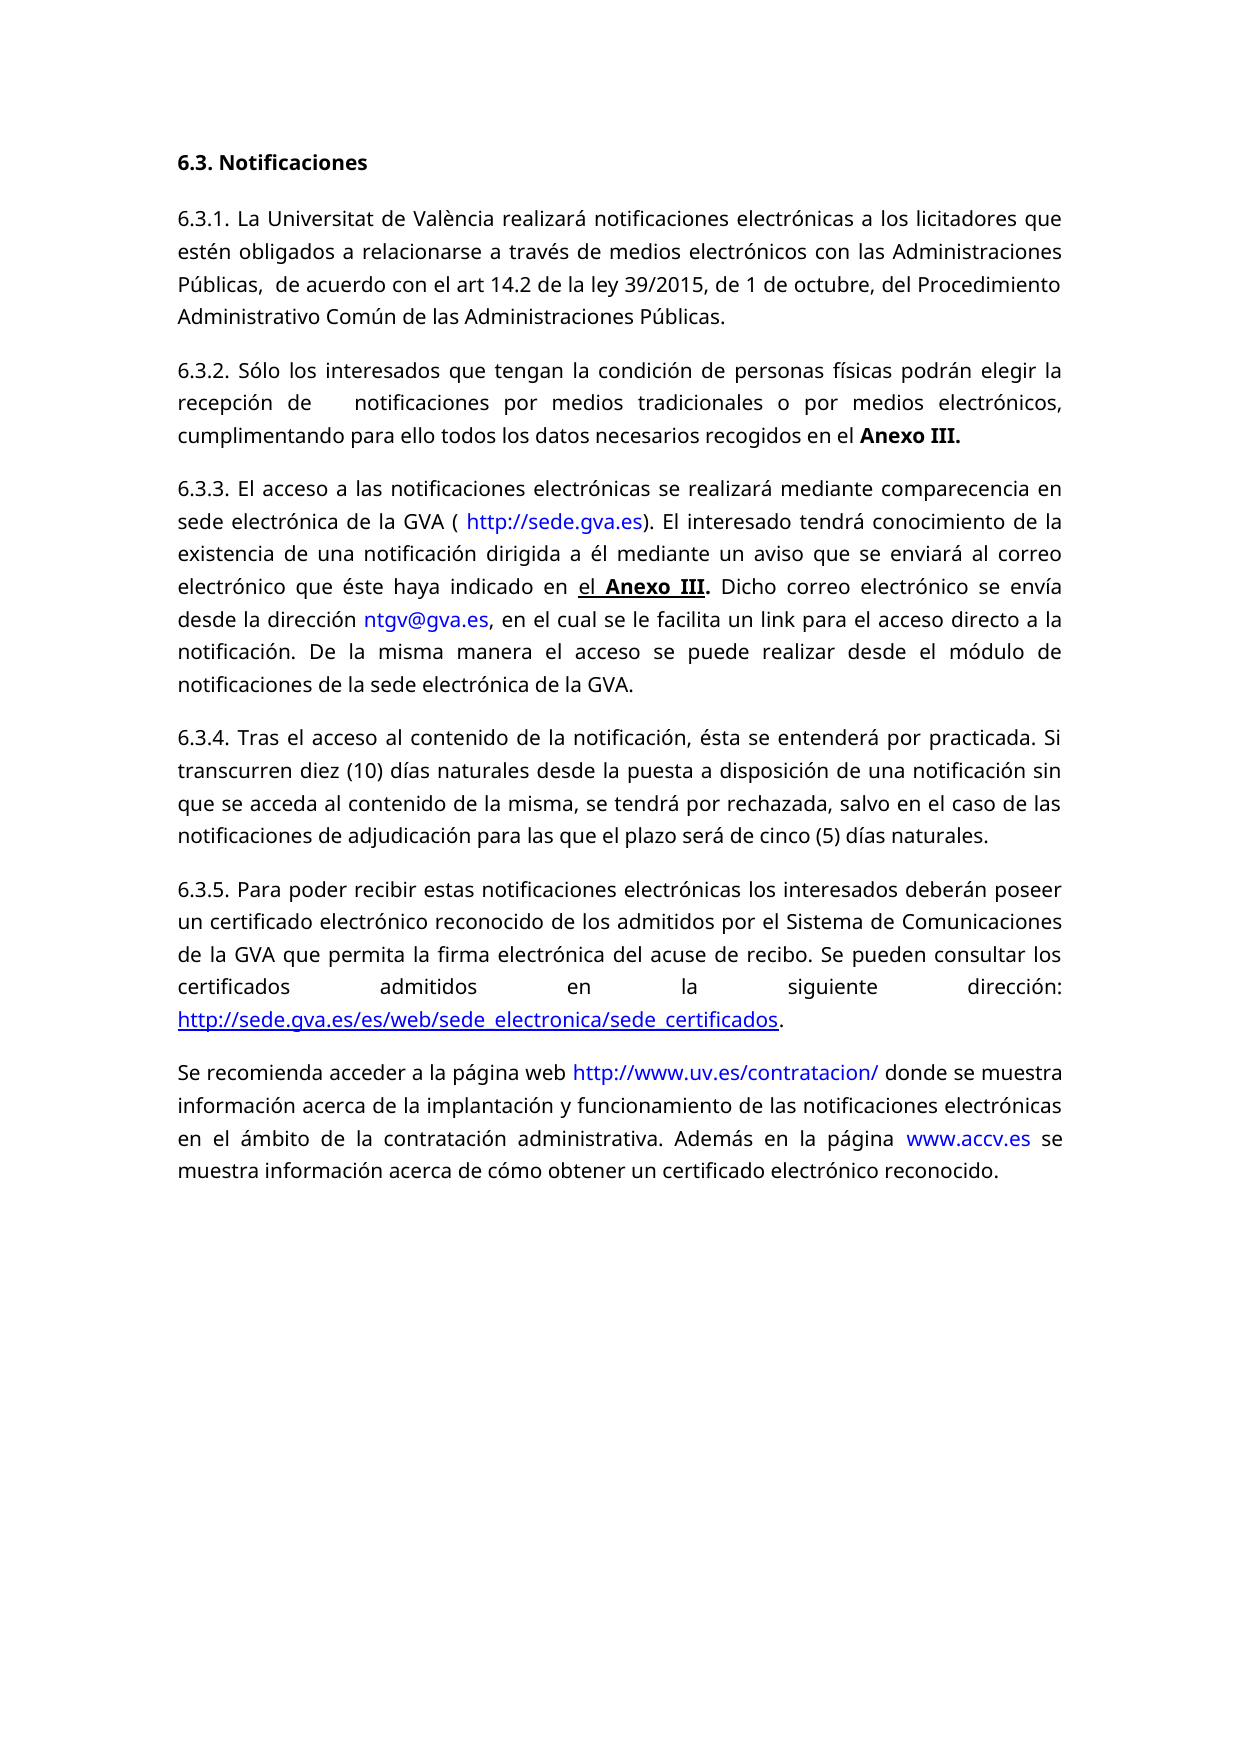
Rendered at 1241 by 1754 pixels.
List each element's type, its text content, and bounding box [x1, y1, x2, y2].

text 6.3.2. Sólo los interesados que tengan la condición de personas físicas podrán elegir la recepción de notificaciones por medios tradicionales o por medios electrónicos, cumplimentando para ello todos los datos necesarios recogidos en el Anexo III. [177, 356, 1063, 449]
text Se recomienda acceder a la página web http://www.uv.es/contratacion/ donde se muestra información acerca de la implantación y funcionamiento de las notificaciones electrónicas en el ámbito de la contratación administrativa. Además en la página www.accv.es se muestra información acerca de cómo obtener un certificado electrónico reconocido. [177, 1058, 1063, 1185]
text 6.3.1. La Universitat de València realizará notificaciones electrónicas a los licitadores que estén obligados a relacionarse a través de medios electrónicos con las Administraciones Públicas, de acuerdo con el art 14.2 de la ley 39/2015, de 1 de octubre, del Procedimiento Administrativo Común de las Administraciones Públicas. [177, 204, 1063, 331]
text 6.3.3. El acceso a las notificaciones electrónicas se realizará mediante comparecencia en sede electrónica de la GVA ( http://sede.gva.es). El interesado tendrá conocimiento de la existencia de una notificación dirigida a él mediante un aviso que se enviará al correo electrónico que éste haya indicado en el Anexo III. Dicho correo electrónico se envía desde la dirección ntgv@gva.es, en el cual se le facilita un link para el acceso directo a la notificación. De la misma manera el acceso se puede realizar desde el módulo de notificaciones de la sede electrónica de la GVA. [177, 474, 1063, 698]
text 6.3.5. Para poder recibir estas notificaciones electrónicas los interesados deberán poseer un certificado electrónico reconocido de los admitidos por el Sistema de Comunicaciones de la GVA que permita la firma electrónica del acuse de recibo. Se pueden consultar los certificados admitidos en la siguiente dirección: http://sede.gva.es/es/web/sede_electronica/sede_certificados. [177, 875, 1063, 1033]
subtitle 6.3. Notificaciones [177, 148, 1063, 176]
text 6.3.4. Tras el acceso al contenido de la notificación, ésta se entenderá por practicada. Si transcurren diez (10) días naturales desde la puesta a disposición de una notificación sin que se acceda al contenido de la misma, se tendrá por rechazada, salvo en el caso de las notificaciones de adjudicación para las que el plazo será de cinco (5) días naturales. [177, 723, 1063, 850]
